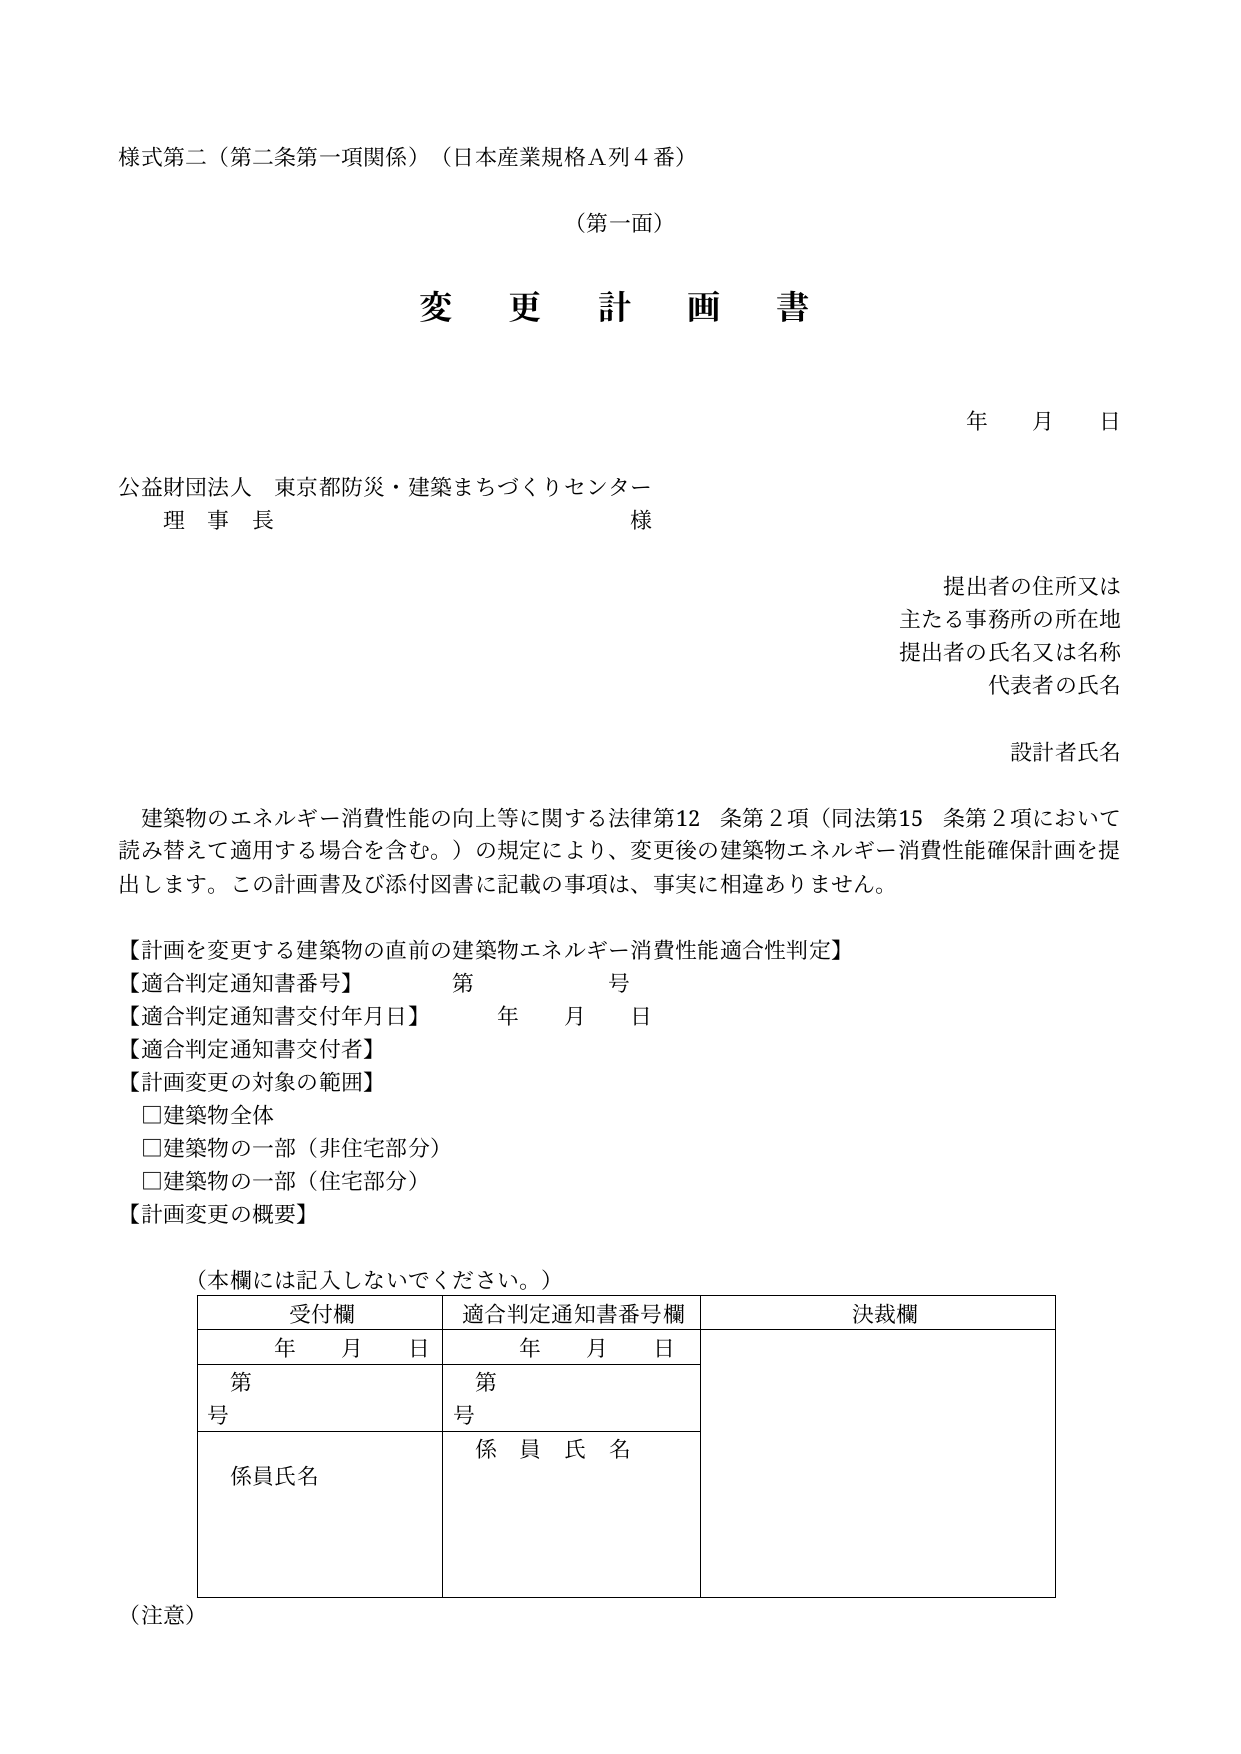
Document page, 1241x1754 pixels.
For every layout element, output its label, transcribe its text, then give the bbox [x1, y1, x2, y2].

table_header 決裁欄 [701, 1296, 1055, 1329]
text （本欄には記入しないでください。） [118, 1262, 1122, 1295]
text □建築物の一部（住宅部分） [118, 1163, 1122, 1196]
text 提出者の氏名又は名称 [118, 635, 1122, 668]
text 提出者の住所又は [118, 569, 1122, 602]
text 設計者氏名 [118, 734, 1122, 767]
text 代表者の氏名 [118, 668, 1122, 701]
table_cell 係員氏名 [198, 1432, 442, 1597]
text 主たる事務所の所在地 [118, 602, 1122, 635]
text 【適合判定通知書番号】 第 号 [118, 965, 1122, 998]
table_cell 第 号 [443, 1365, 700, 1431]
table_cell [701, 1330, 1055, 1597]
text 【計画を変更する建築物の直前の建築物エネルギー消費性能適合性判定】 [118, 932, 1122, 965]
text 様式第二（第二条第一項関係）（日本産業規格Ａ列４番） [118, 139, 1122, 173]
table_cell 年 月 日 [198, 1330, 442, 1363]
text （注意） [118, 1598, 1122, 1631]
text 【適合判定通知書交付者】 [118, 1031, 1122, 1064]
text 【計画変更の対象の範囲】 [118, 1064, 1122, 1097]
table_header 適合判定通知書番号欄 [443, 1296, 700, 1329]
table_header 受付欄 [198, 1296, 442, 1329]
text 年 月 日 [118, 404, 1122, 437]
text （第一面） [118, 206, 1122, 239]
text 建築物のエネルギー消費性能の向上等に関する法律第12条第２項（同法第15条第２項において読み替えて適用する場合を含む。）の規定により、変更後の建築物エネルギー消費性能確保計画を提出します。この計画書及び添付図書に記載の事項は、事実に相違ありません。 [118, 800, 1122, 899]
text 変 更 計 画 書 [118, 272, 1122, 338]
text 【適合判定通知書交付年月日】 年 月 日 [118, 998, 1122, 1031]
table_cell 係員氏名 [443, 1432, 700, 1597]
text 理 事 長 様 [118, 503, 1122, 536]
text □建築物全体 [118, 1097, 1122, 1130]
text 【計画変更の概要】 [118, 1196, 1122, 1229]
text 公益財団法人 東京都防災・建築まちづくりセンター [118, 470, 1122, 503]
text □建築物の一部（非住宅部分） [118, 1130, 1122, 1163]
table_cell 第 号 [198, 1365, 442, 1431]
table_cell 年 月 日 [443, 1330, 700, 1363]
